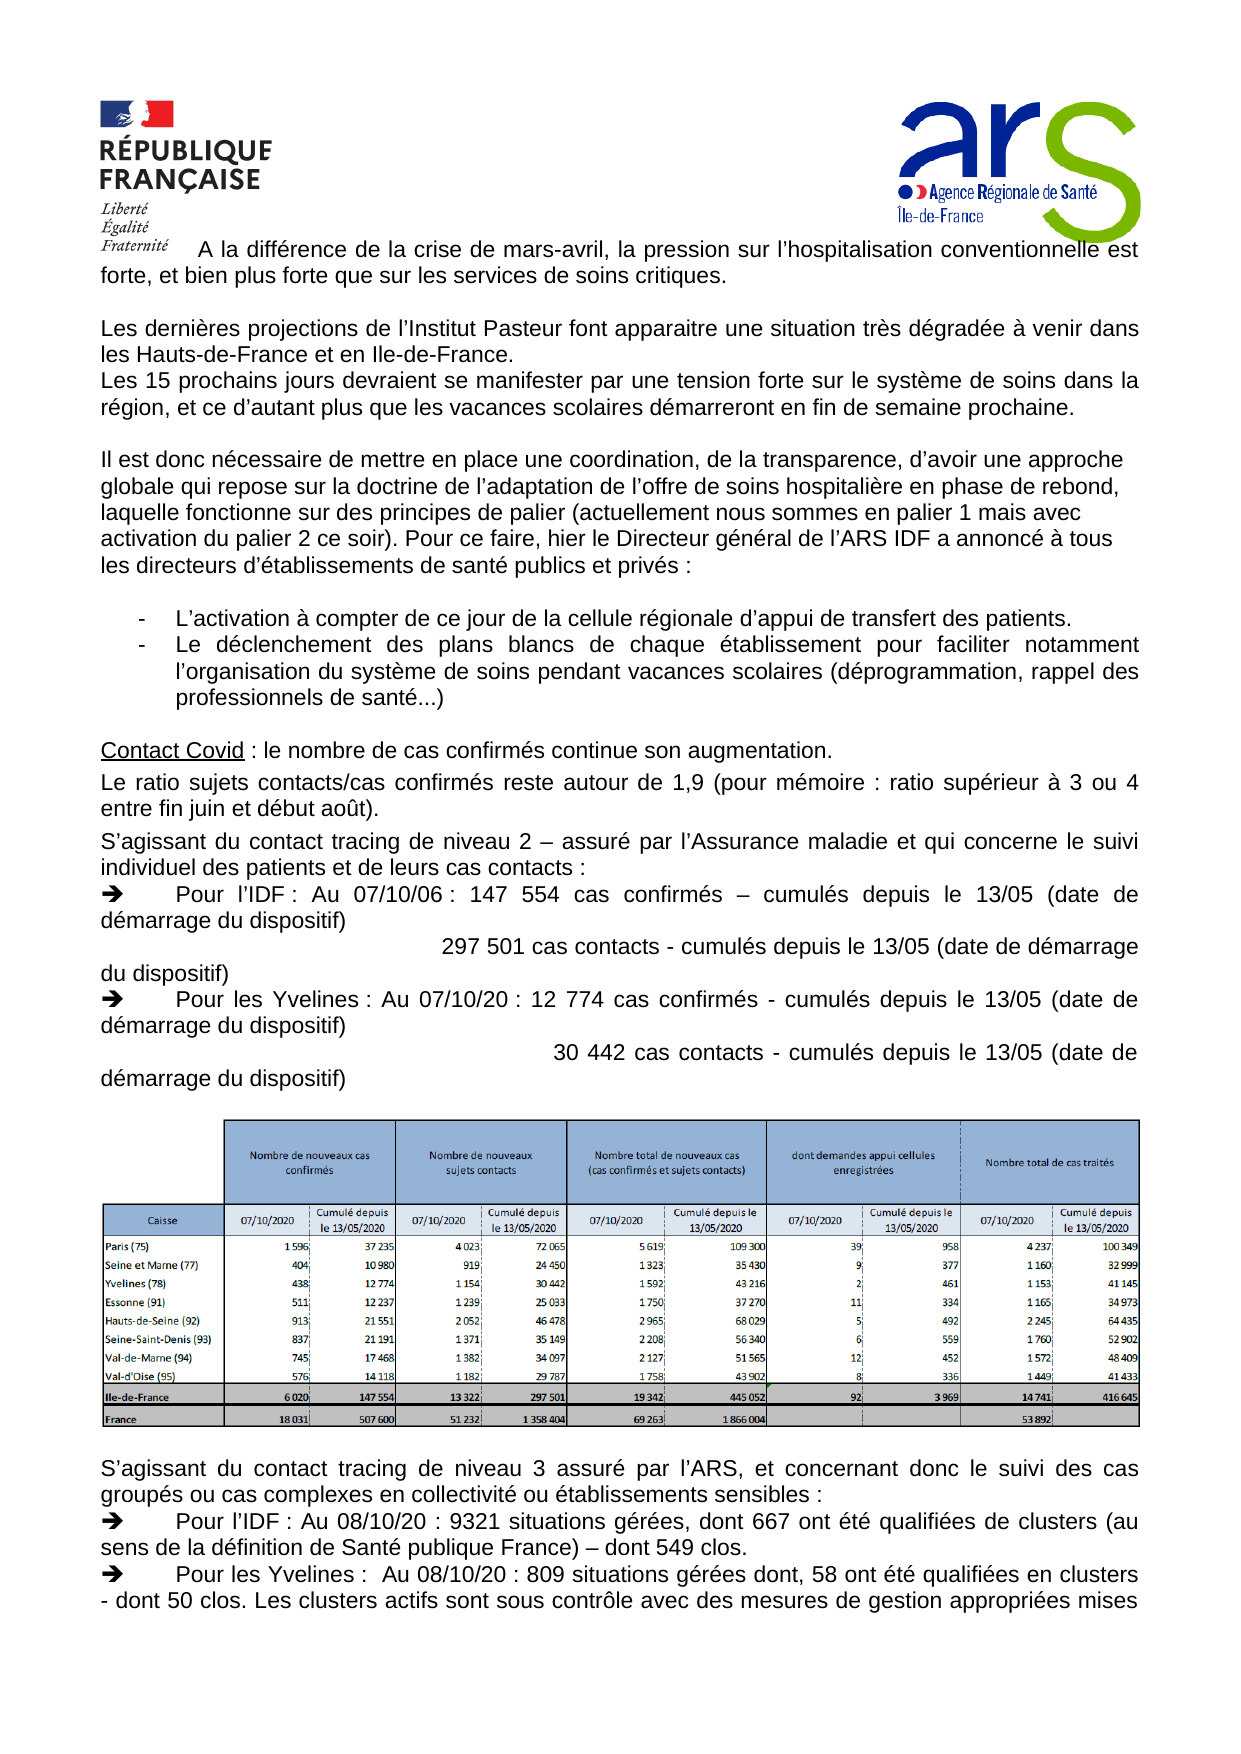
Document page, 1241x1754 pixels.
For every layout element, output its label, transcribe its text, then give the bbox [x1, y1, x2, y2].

list Le déclenchement des plans blancs de chaque établissement pour faciliter notamment l’organisation du système de soins pendant vacances scolaires (déprogrammation, rappel des professionnels de santé...) [138, 631, 1140, 710]
list L’activation à compter de ce jour de la cellule régionale d’appui de transfert des patients. [138, 605, 1140, 631]
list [100, 1561, 1140, 1613]
list S’agissant du contact tracing de niveau 2 – assuré par l’Assurance maladie et qui concerne le suivi individuel des patients et de leurs cas contacts : [100, 828, 1140, 881]
picture [100, 1117, 1141, 1431]
text Les 15 prochains jours devraient se manifester par une tension forte sur le système de soins dans la région, et ce d’autant plus que les vacances scolaires démarreront en fin de semaine prochaine. [100, 367, 1140, 420]
text Il est donc nécessaire de mettre en place une coordination, de la transparence, d’avoir une approche globale qui repose sur la doctrine de l’adaptation de l’offre de soins hospitalière en phase de rebond, laquelle fonctionne sur des principes de palier (actuellement nous sommes en palier 1 mais avec activation du palier 2 ce soir). Pour ce faire, hier le Directeur général de l’ARS IDF a annoncé à tous les directeurs d’établissements de santé publics et privés : [100, 446, 1140, 578]
list Pour l’IDF : Au 08/10/20 : 9321 situations gérées, dont 667 ont été qualifiées de clusters (au sens de la définition de Santé publique France) – dont 549 clos. [100, 1508, 1140, 1561]
text Contact Covid : le nombre de cas confirmés continue son augmentation. [100, 737, 1140, 763]
text 30 442 cas contacts - cumulés depuis le 13/05 (date de démarrage du dispositif) [100, 1039, 1140, 1091]
list Pour l’IDF : Au 07/10/06 : 147 554 cas confirmés – cumulés depuis le 13/05 (date de démarrage du dispositif) [100, 881, 1140, 933]
text A la différence de la crise de mars-avril, la pression sur l’hospitalisation conventionnelle est forte, et bien plus forte que sur les services de soins critiques. [100, 236, 1140, 288]
text 297 501 cas contacts - cumulés depuis le 13/05 (date de démarrage du dispositif) [100, 933, 1140, 986]
text Les dernières projections de l’Institut Pasteur font apparaitre une situation très dégradée à venir dans les Hauts-de-France et en Ile-de-France. [100, 314, 1140, 367]
picture [896, 102, 1141, 243]
text Le ratio sujets contacts/cas confirmés reste autour de 1,9 (pour mémoire : ratio supérieur à 3 ou 4 entre fin juin et début août). [100, 769, 1140, 822]
list Pour les Yvelines : Au 07/10/20 : 12 774 cas confirmés - cumulés depuis le 13/05 (date de démarrage du dispositif) [100, 986, 1140, 1039]
text S’agissant du contact tracing de niveau 3 assuré par l’ARS, et concernant donc le suivi des cas groupés ou cas complexes en collectivité ou établissements sensibles : [100, 1455, 1140, 1508]
